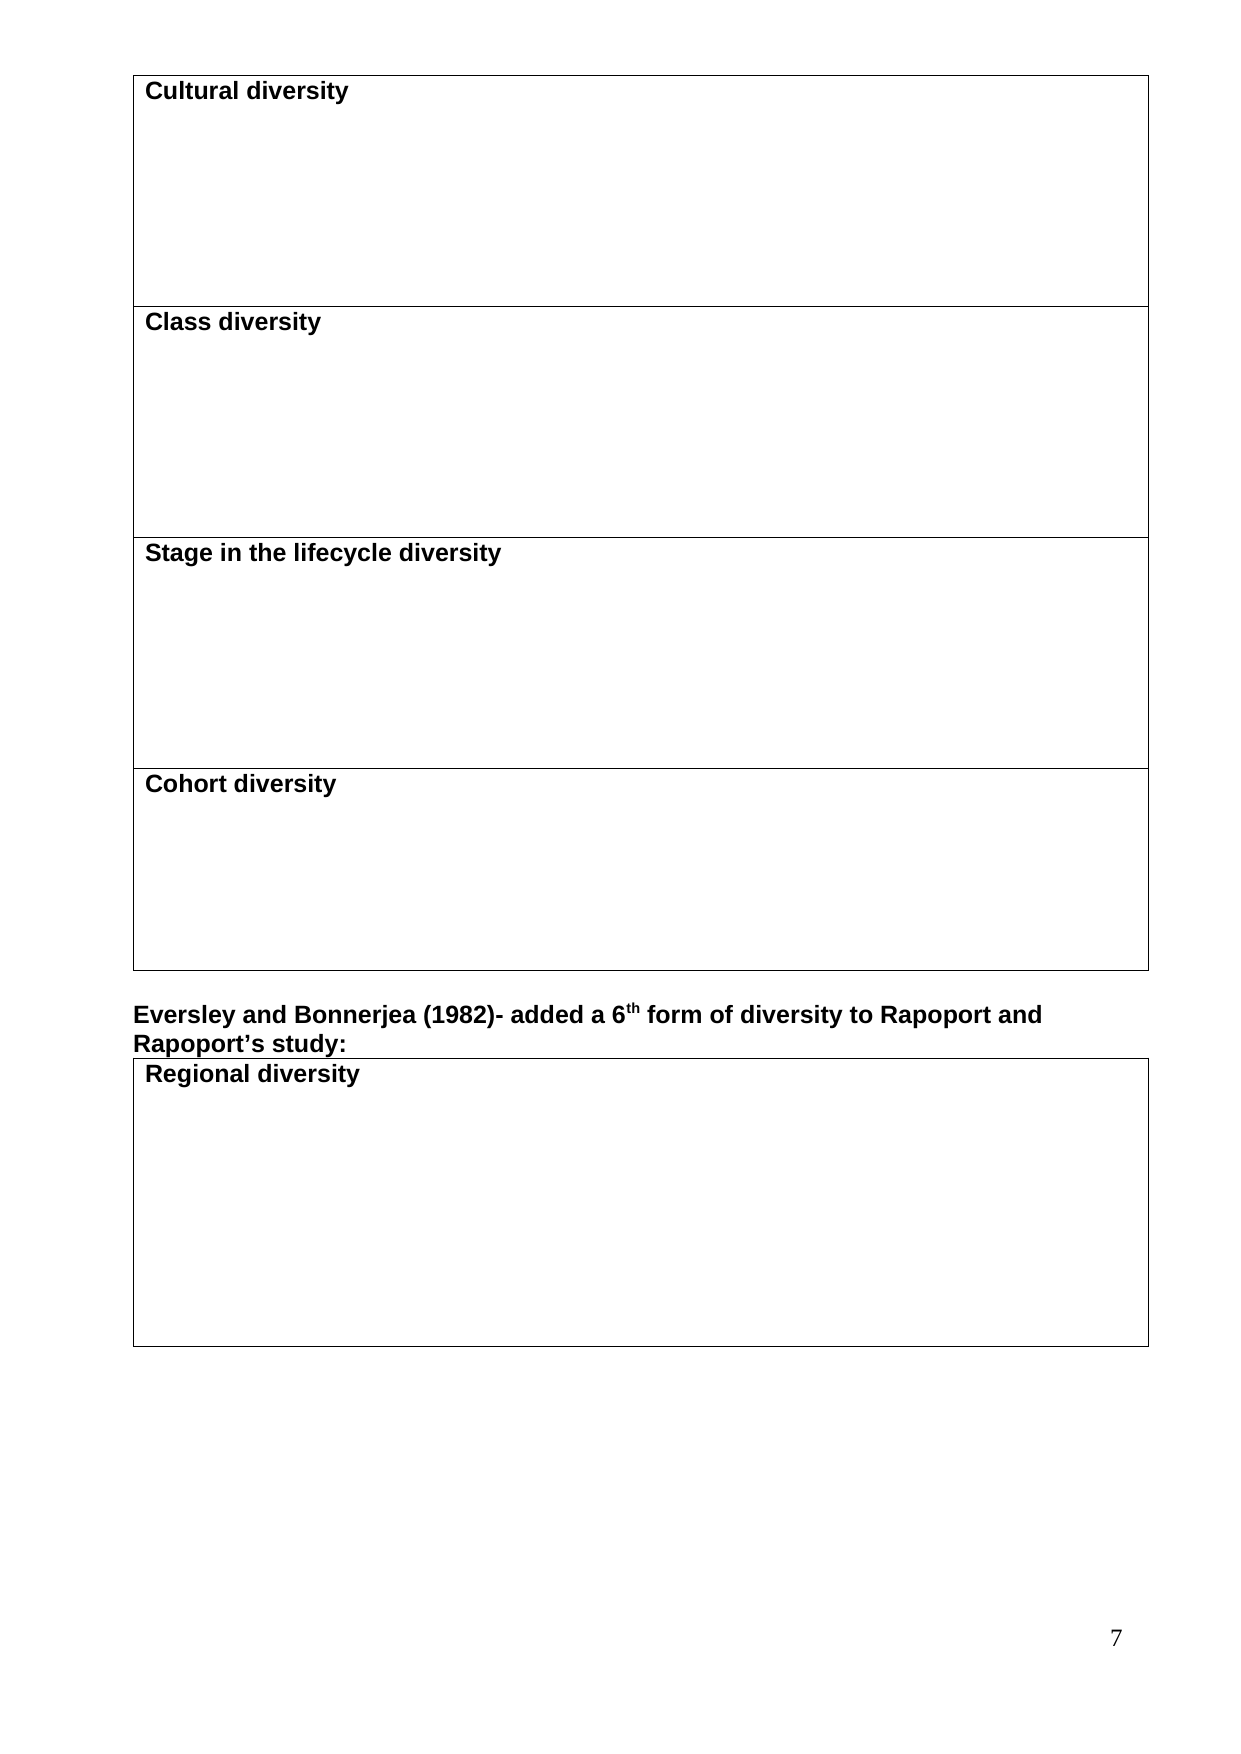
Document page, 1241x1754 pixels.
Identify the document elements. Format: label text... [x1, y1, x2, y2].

table_cell Class diversity [134, 307, 1148, 537]
table_cell Cohort diversity [134, 769, 1148, 970]
table_header Regional diversity [134, 1059, 1148, 1346]
table_cell Cultural diversity [134, 76, 1148, 306]
text Eversley and Bonnerjea (1982)- added a 6th form of diversity to Rapoport and Rapoport’s study: [133, 1000, 1122, 1058]
table_cell Stage in the lifecycle diversity [134, 538, 1148, 768]
